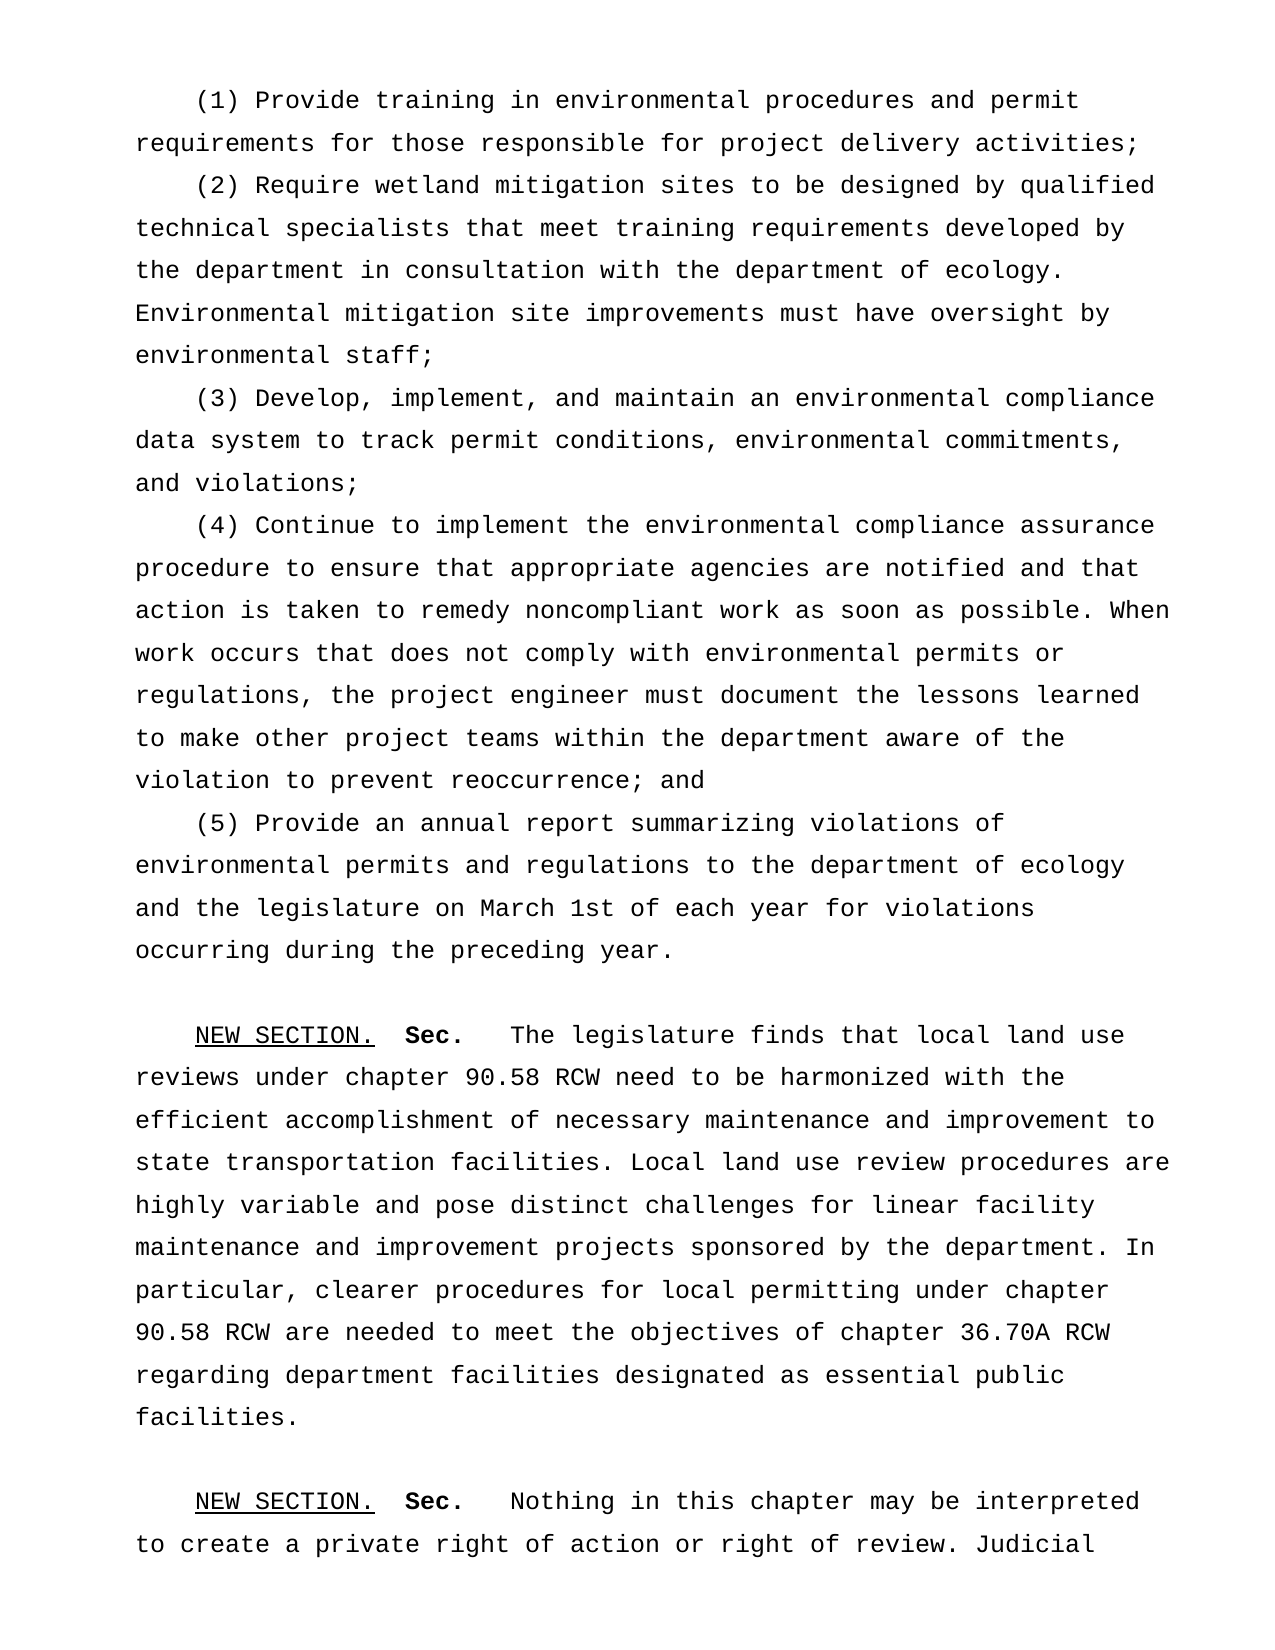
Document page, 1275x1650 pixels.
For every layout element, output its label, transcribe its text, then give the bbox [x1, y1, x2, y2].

text NEW SECTION. Sec. The legislature finds that local land use reviews under chapter 90.58 RCW need to be harmonized with the efficient accomplishment of necessary maintenance and improvement to state transportation facilities. Local land use review procedures are highly variable and pose distinct challenges for linear facility maintenance and improvement projects sponsored by the department. In particular, clearer procedures for local permitting under chapter 90.58 RCW are needed to meet the objectives of chapter 36.70A RCW regarding department facilities designated as essential public facilities. [135, 1009, 1170, 1434]
text (2) Require wetland mitigation sites to be designed by qualified technical specialists that meet training requirements developed by the department in consultation with the department of ecology. Environmental mitigation site improvements must have oversight by environmental staff; [135, 160, 1170, 372]
text (3) Develop, implement, and maintain an environmental compliance data system to track permit conditions, environmental commitments, and violations; [135, 372, 1170, 500]
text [135, 1476, 1170, 1561]
text (1) Provide training in environmental procedures and permit requirements for those responsible for project delivery activities; [135, 75, 1170, 160]
text (5) Provide an annual report summarizing violations of environmental permits and regulations to the department of ecology and the legislature on March 1st of each year for violations occurring during the preceding year. [135, 797, 1170, 967]
text (4) Continue to implement the environmental compliance assurance procedure to ensure that appropriate agencies are notified and that action is taken to remedy noncompliant work as soon as possible. When work occurs that does not comply with environmental permits or regulations, the project engineer must document the lessons learned to make other project teams within the department aware of the violation to prevent reoccurrence; and [135, 500, 1170, 797]
